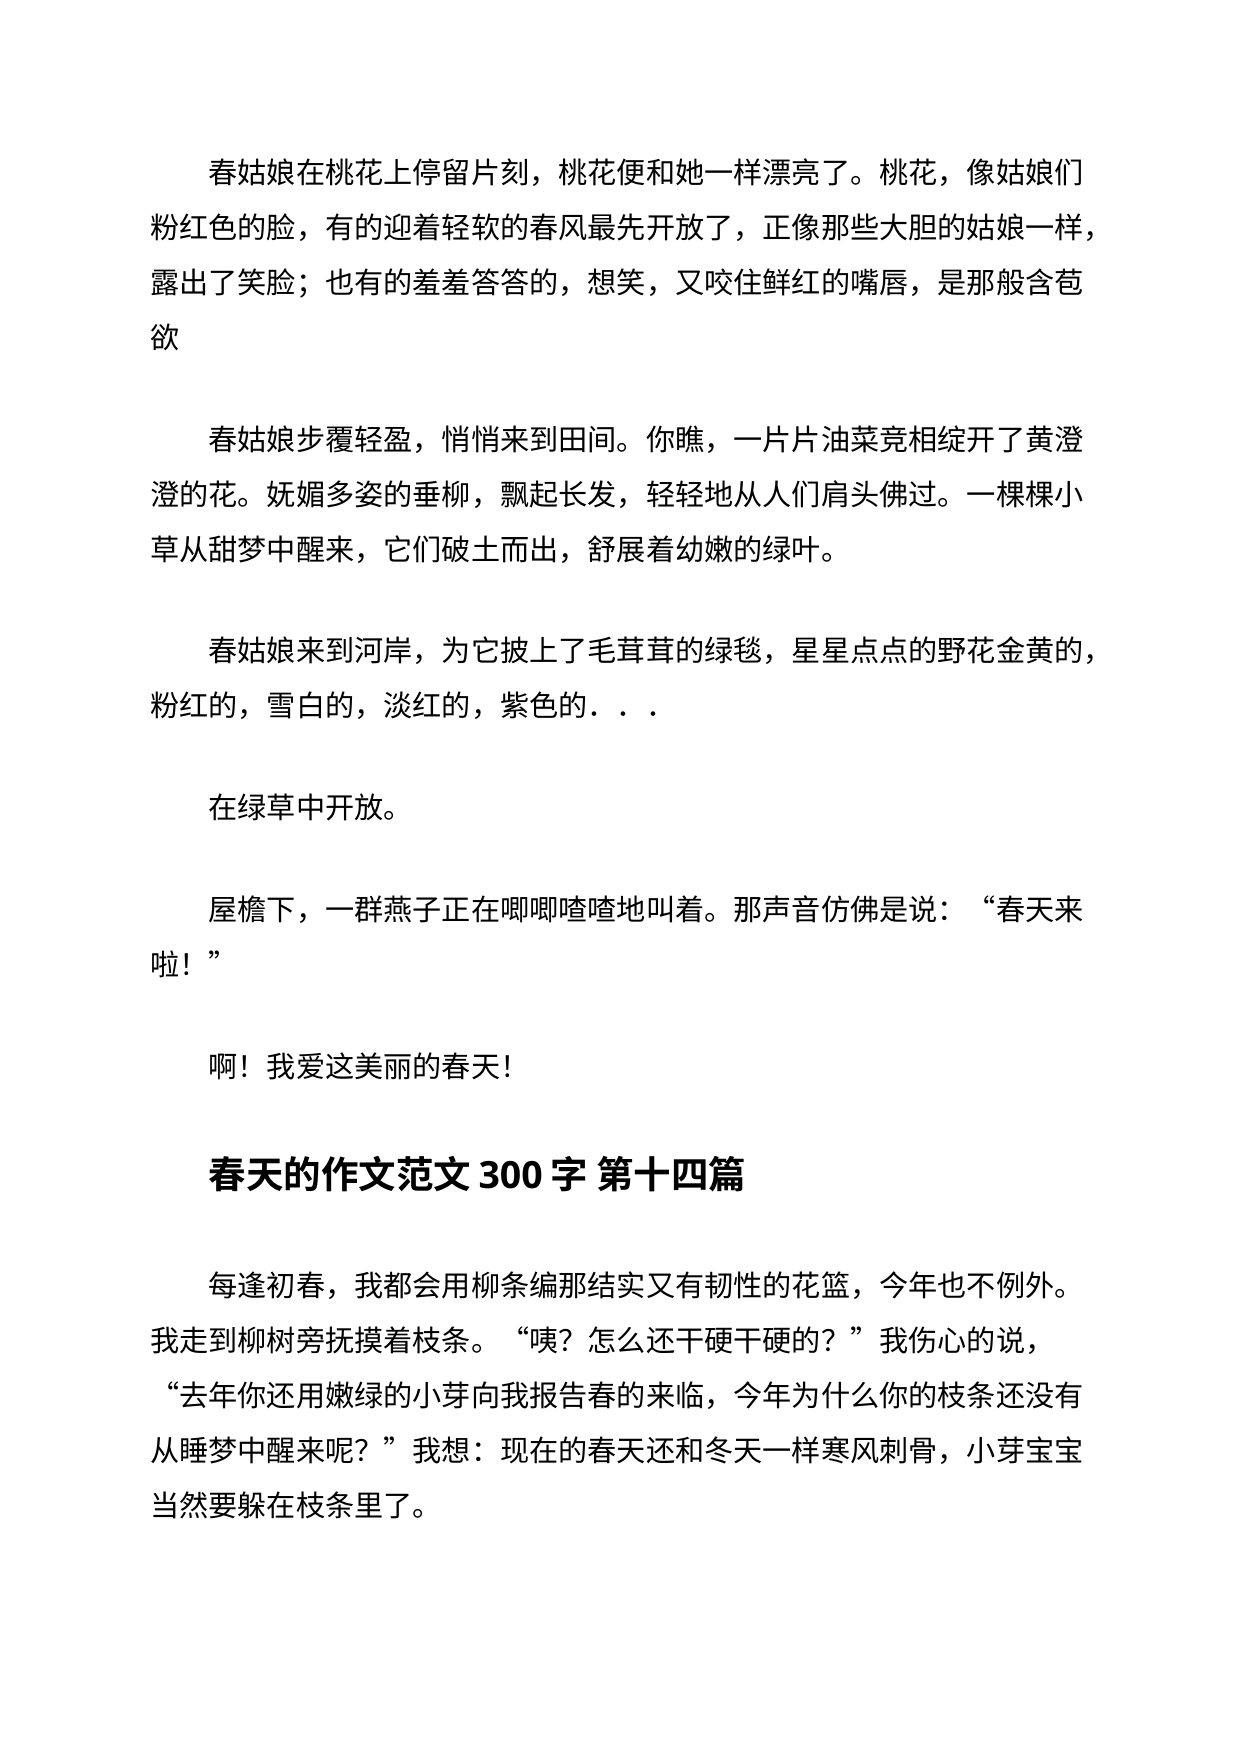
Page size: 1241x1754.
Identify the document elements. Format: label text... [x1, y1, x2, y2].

text 每逢初春，我都会用柳条编那结实又有韧性的花篮，今年也不例外。我走到柳树旁抚摸着枝条。“咦？怎么还干硬干硬的？”我伤心的说，“去年你还用嫩绿的小芽向我报告春的来临，今年为什么你的枝条还没有从睡梦中醒来呢？”我想：现在的春天还和冬天一样寒风刺骨，小芽宝宝当然要躲在枝条里了。 [150, 1262, 1090, 1524]
text 春姑娘来到河岸，为它披上了毛茸茸的绿毯，星星点点的野花金黄的，粉红的，雪白的，淡红的，紫色的．．． [150, 628, 1090, 725]
text 春姑娘步覆轻盈，悄悄来到田间。你瞧，一片片油菜竞相绽开了黄澄澄的花。妩媚多姿的垂柳，飘起长发，轻轻地从人们肩头佛过。一棵棵小草从甜梦中醒来，它们破土而出，舒展着幼嫩的绿叶。 [150, 416, 1090, 568]
text 春姑娘在桃花上停留片刻，桃花便和她一样漂亮了。桃花，像姑娘们粉红色的脸，有的迎着轻软的春风最先开放了，正像那些大胆的姑娘一样，露出了笑脸；也有的羞羞答答的，想笑，又咬住鲜红的嘴唇，是那般含苞欲 [150, 150, 1090, 357]
text 啊！我爱这美丽的春天！ [150, 1043, 1090, 1085]
text 春天的作文范文300字 第十四篇 [150, 1145, 1090, 1199]
text 在绿草中开放。 [150, 785, 1090, 827]
text 屋檐下，一群燕子正在唧唧喳喳地叫着。那声音仿佛是说：“春天来啦！” [150, 886, 1090, 984]
